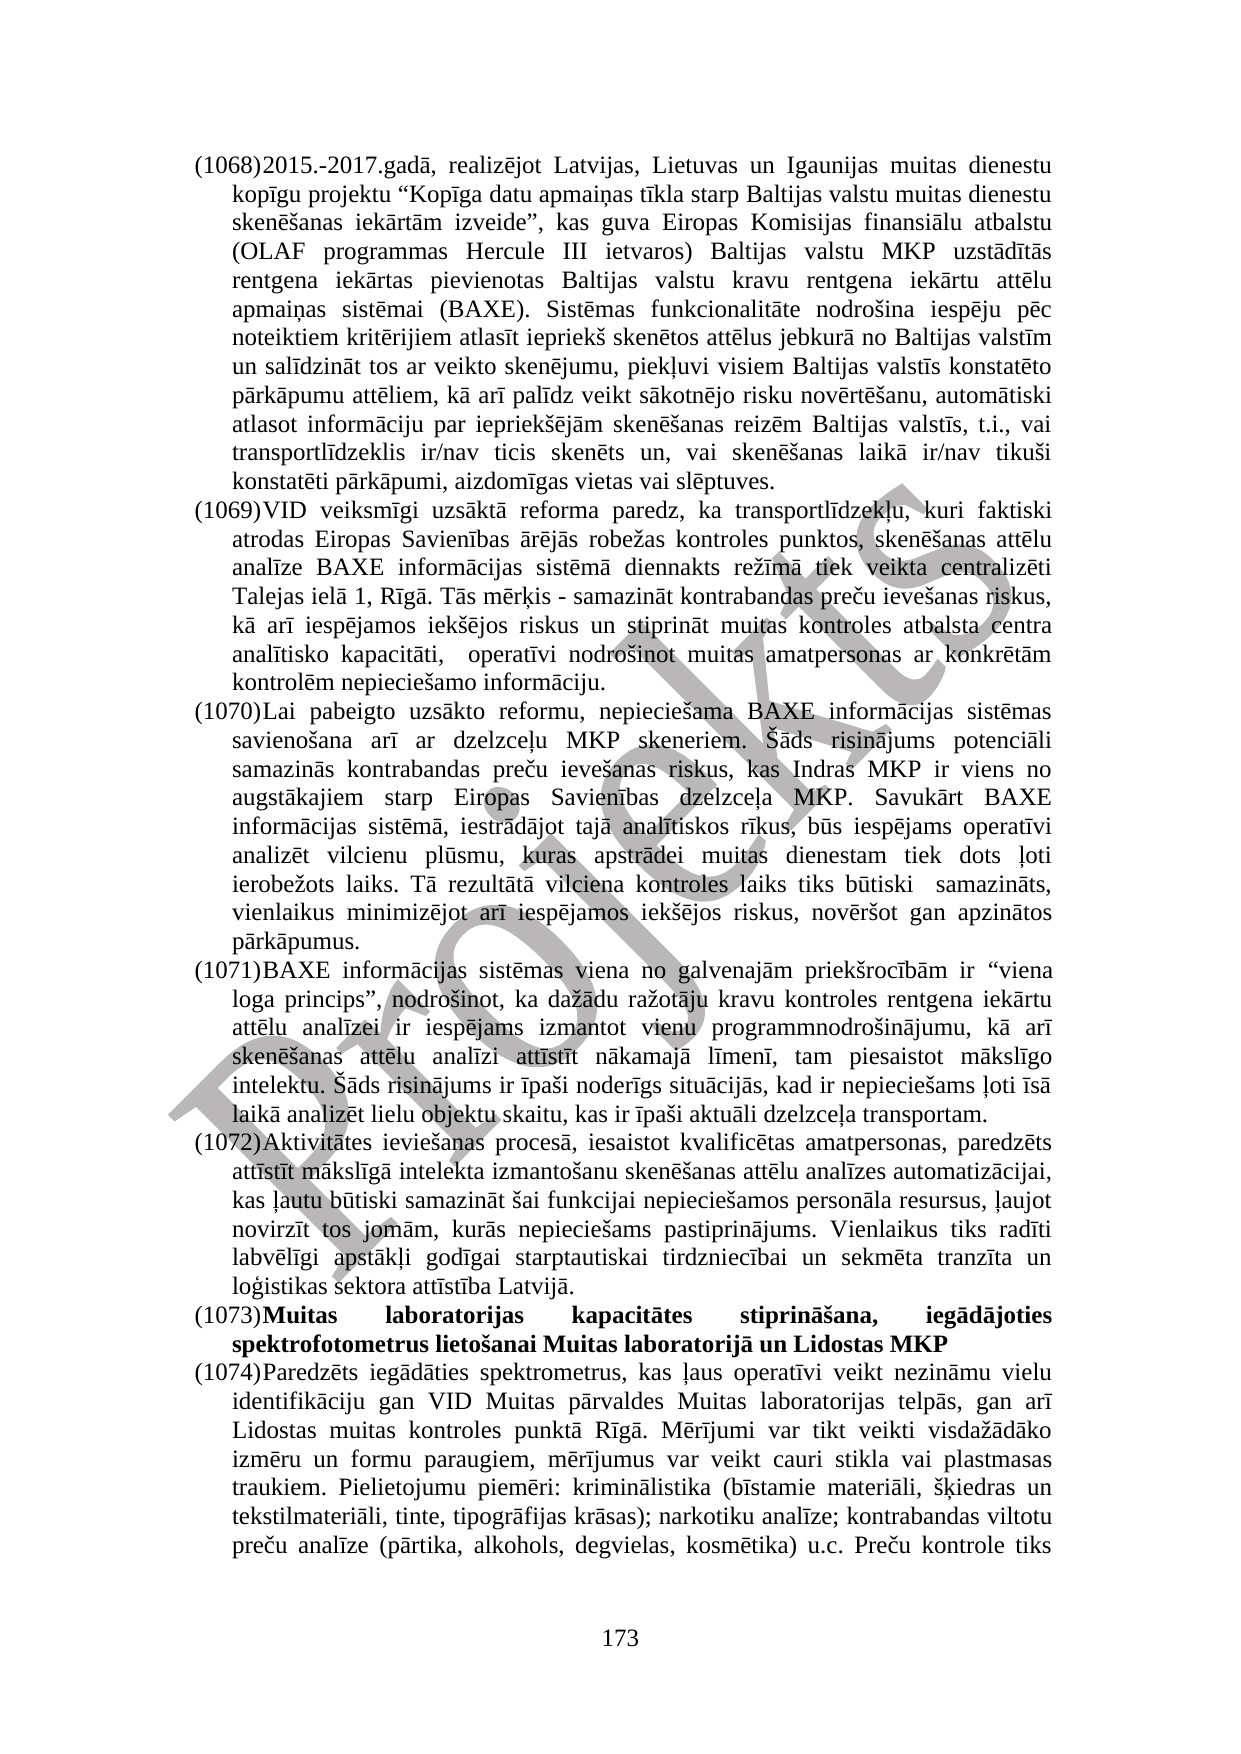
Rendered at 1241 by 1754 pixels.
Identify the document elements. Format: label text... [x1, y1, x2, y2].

list 2015.-2017.gadā, realizējot Latvijas, Lietuvas un Igaunijas muitas dienestu kopīgu projektu “Kopīga datu apmaiņas tīkla starp Baltijas valstu muitas dienestu skenēšanas iekārtām izveide”, kas guva Eiropas Komisijas finansiālu atbalstu (OLAF programmas Hercule III ietvaros) Baltijas valstu MKP uzstādītās rentgena iekārtas pievienotas Baltijas valstu kravu rentgena iekārtu attēlu apmaiņas sistēmai (BAXE). Sistēmas funkcionalitāte nodrošina iespēju pēc noteiktiem kritērijiem atlasīt iepriekš skenētos attēlus jebkurā no Baltijas valstīm un salīdzināt tos ar veikto skenējumu, piekļuvi visiem Baltijas valstīs konstatēto pārkāpumu attēliem, kā arī palīdz veikt sākotnējo risku novērtēšanu, automātiski atlasot informāciju par iepriekšējām skenēšanas reizēm Baltijas valstīs, t.i., vai transportlīdzeklis ir/nav ticis skenēts un, vai skenēšanas laikā ir/nav tikuši konstatēti pārkāpumi, aizdomīgas vietas vai slēptuves. [194, 150, 1053, 495]
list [194, 1357, 1053, 1559]
list BAXE informācijas sistēmas viena no galvenajām priekšrocībām ir “viena loga princips”, nodrošinot, ka dažādu ražotāju kravu kontroles rentgena iekārtu attēlu analīzei ir iespējams izmantot vienu programmnodrošinājumu, kā arī skenēšanas attēlu analīzi attīstīt nākamajā līmenī, tam piesaistot mākslīgo intelektu. Šāds risinājums ir īpaši noderīgs situācijās, kad ir nepieciešams ļoti īsā laikā analizēt lielu objektu skaitu, kas ir īpaši aktuāli dzelzceļa transportam. [194, 955, 1053, 1127]
list Aktivitātes ieviešanas procesā, iesaistot kvalificētas amatpersonas, paredzēts attīstīt mākslīgā intelekta izmantošanu skenēšanas attēlu analīzes automatizācijai, kas ļautu būtiski samazināt šai funkcijai nepieciešamos personāla resursus, ļaujot novirzīt tos jomām, kurās nepieciešams pastiprinājums. Vienlaikus tiks radīti labvēlīgi apstākļi godīgai starptautiskai tirdzniecībai un sekmēta tranzīta un loģistikas sektora attīstība Latvijā. [194, 1127, 1053, 1300]
list Muitas laboratorijas kapacitātes stiprināšana, iegādājoties spektrofotometrus lietošanai Muitas laboratorijā un Lidostas MKP [194, 1300, 1053, 1357]
list Lai pabeigto uzsākto reformu, nepieciešama BAXE informācijas sistēmas savienošana arī ar dzelzceļu MKP skeneriem. Šāds risinājums potenciāli samazinās kontrabandas preču ievešanas riskus, kas Indras MKP ir viens no augstākajiem starp Eiropas Savienības dzelzceļa MKP. Savukārt BAXE informācijas sistēmā, iestrādājot tajā analītiskos rīkus, būs iespējams operatīvi analizēt vilcienu plūsmu, kuras apstrādei muitas dienestam tiek dots ļoti ierobežots laiks. Tā rezultātā vilciena kontroles laiks tiks būtiski samazināts, vienlaikus minimizējot arī iespējamos iekšējos riskus, novēršot gan apzinātos pārkāpumus. [194, 696, 1053, 955]
list VID veiksmīgi uzsāktā reforma paredz, ka transportlīdzekļu, kuri faktiski atrodas Eiropas Savienības ārējās robežas kontroles punktos, skenēšanas attēlu analīze BAXE informācijas sistēmā diennakts režīmā tiek veikta centralizēti Talejas ielā 1, Rīgā. Tās mērķis - samazināt kontrabandas preču ievešanas riskus, kā arī iespējamos iekšējos riskus un stiprināt muitas kontroles atbalsta centra analītisko kapacitāti, operatīvi nodrošinot muitas amatpersonas ar konkrētām kontrolēm nepieciešamo informāciju. [194, 495, 1053, 696]
